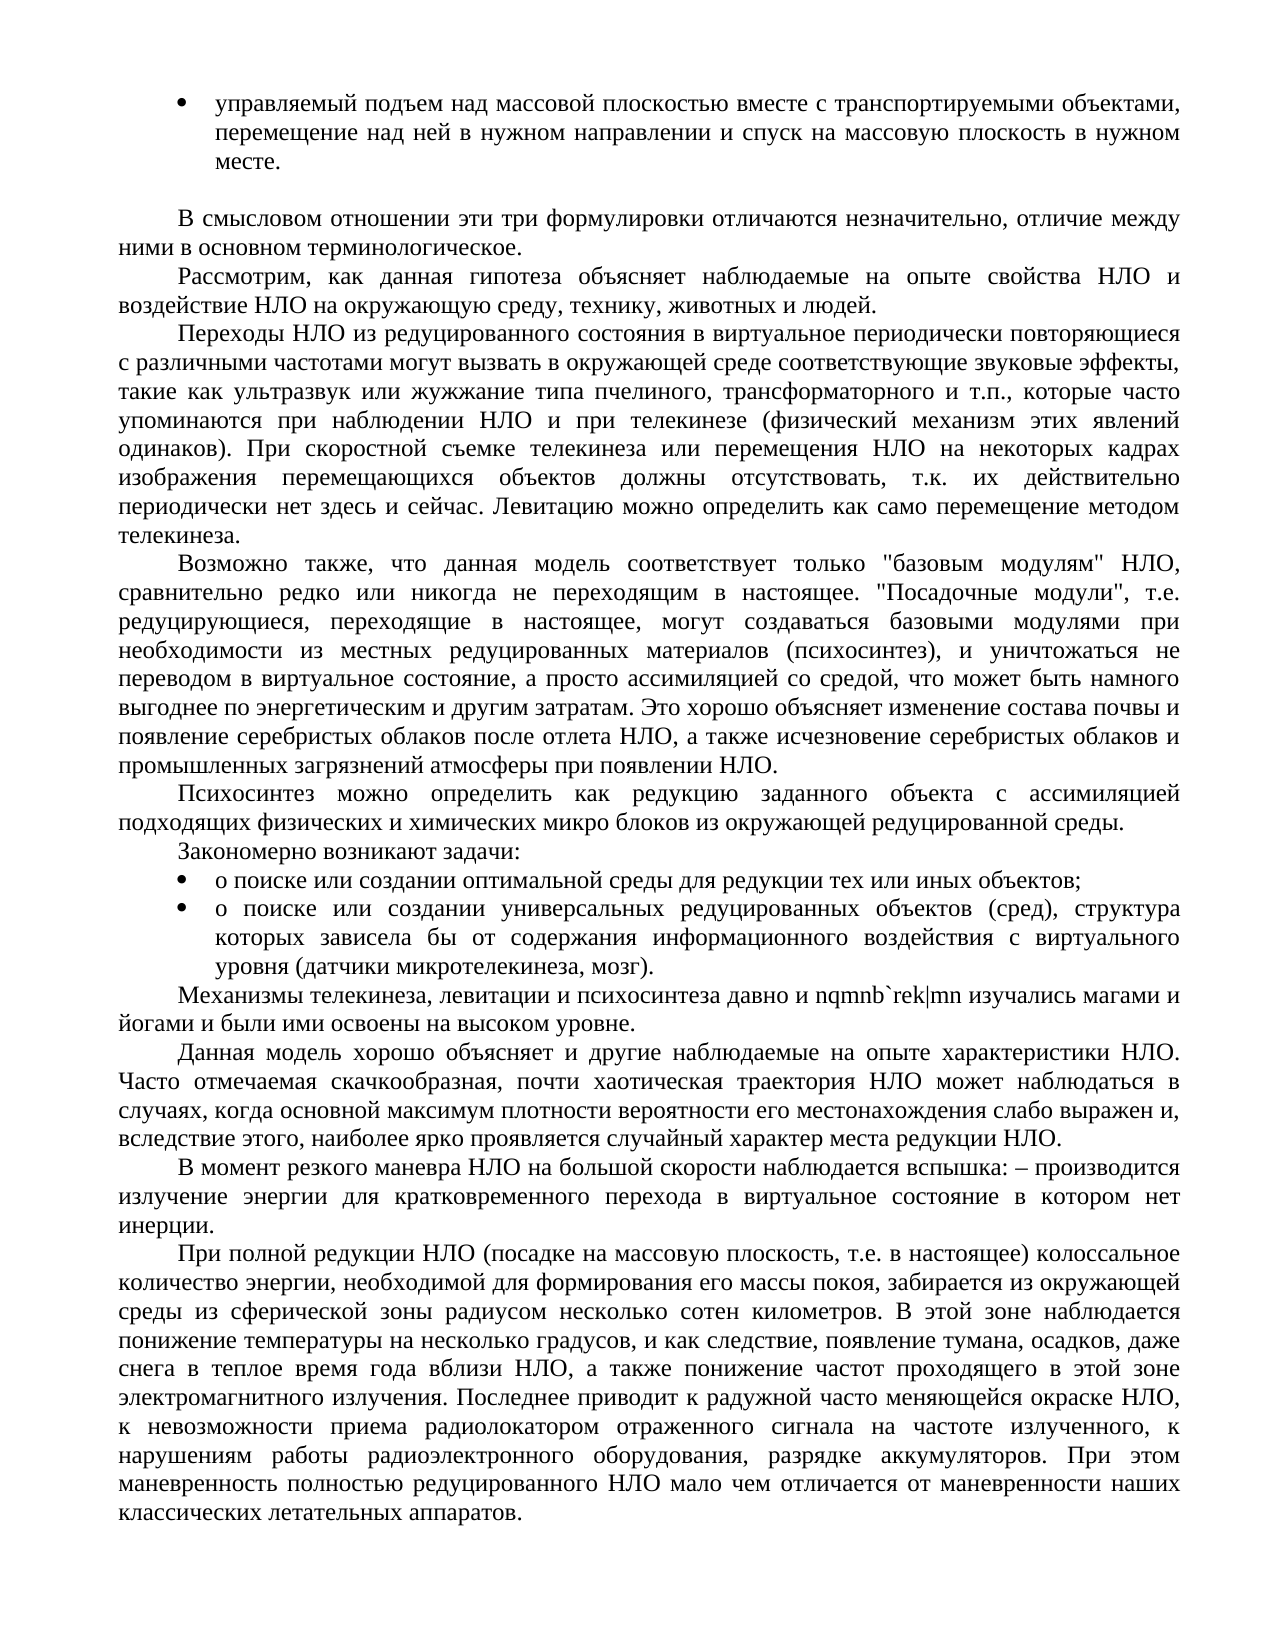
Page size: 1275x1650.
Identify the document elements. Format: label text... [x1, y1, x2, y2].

text В смысловом отношении эти три формулировки отличаются незначительно, отличие между ними в основном терминологическое. [118, 203, 1181, 261]
text Данная модель хорошо объясняет и другие наблюдаемые на опыте характеристики НЛО. Часто отмечаемая скачкообразная, почти хаотическая траектория НЛО может наблюдаться в случаях, когда основной максимум плотности вероятности его местонахождения слабо выражен и, вследствие этого, наиболее ярко проявляется случайный характер места редукции НЛО. [118, 1037, 1181, 1152]
list о поиске или создании оптимальной среды для редукции тех или иных объектов; [177, 865, 1181, 893]
text Переходы НЛО из редуцированного состояния в виртуальное периодически повторяющиеся с различными частотами могут вызвать в окружающей среде соответствующие звуковые эффекты, такие как ультразвук или жужжание типа пчелиного, трансформаторного и т.п., которые часто упоминаются при наблюдении НЛО и при телекинезе (физический механизм этих явлений одинаков). При скоростной съемке телекинеза или перемещения НЛО на некоторых кадрах изображения перемещающихся объектов должны отсутствовать, т.к. их действительно периодически нет здесь и сейчас. Левитацию можно определить как само перемещение методом телекинеза. [118, 318, 1181, 548]
text Рассмотрим, как данная гипотеза объясняет наблюдаемые на опыте свойства НЛО и воздействие НЛО на окружающую среду, технику, животных и людей. [118, 261, 1181, 318]
text Возможно также, что данная модель соответствует только "базовым модулям" НЛО, сравнительно редко или никогда не переходящим в настоящее. "Посадочные модули", т.е. редуцирующиеся, переходящие в настоящее, могут создаваться базовыми модулями при необходимости из местных редуцированных материалов (психосинтез), и уничтожаться не переводом в виртуальное состояние, а просто ассимиляцией со средой, что может быть намного выгоднее по энергетическим и другим затратам. Это хорошо объясняет изменение состава почвы и появление серебристых облаков после отлета НЛО, а также исчезновение серебристых облаков и промышленных загрязнений атмосферы при появлении НЛО. [118, 548, 1181, 778]
text Психосинтез можно определить как редукцию заданного объекта с ассимиляцией подходящих физических и химических микро блоков из окружающей редуцированной среды. [118, 778, 1181, 836]
list о поиске или создании универсальных редуцированных объектов (сред), структура которых зависела бы от содержания информационного воздействия с виртуального уровня (датчики микротелекинеза, мозг). [177, 893, 1181, 980]
list управляемый подъем над массовой плоскостью вместе с транспортируемыми объектами, перемещение над ней в нужном направлении и спуск на массовую плоскость в нужном месте. [177, 88, 1181, 175]
text Закономерно возникают задачи: [118, 836, 1181, 865]
text Механизмы телекинеза, левитации и психосинтеза давно и nqmnb`rek|mn изучались магами и йогами и были ими освоены на высоком уровне. [118, 980, 1181, 1037]
text В момент резкого маневра НЛО на большой скорости наблюдается вспышка: – производится излучение энергии для кратковременного перехода в виртуальное состояние в котором нет инерции. [118, 1152, 1181, 1238]
text При полной редукции НЛО (посадке на массовую плоскость, т.е. в настоящее) колоссальное количество энергии, необходимой для формирования его массы покоя, забирается из окружающей среды из сферической зоны радиусом несколько сотен километров. В этой зоне наблюдается понижение температуры на несколько градусов, и как следствие, появление тумана, осадков, даже снега в теплое время года вблизи НЛО, а также понижение частот проходящего в этой зоне электромагнитного излучения. Последнее приводит к радужной часто меняющейся окраске НЛО, к невозможности приема радиолокатором отраженного сигнала на частоте излученного, к нарушениям работы радиоэлектронного оборудования, разрядке аккумуляторов. При этом маневренность полностью редуцированного НЛО мало чем отличается от маневренности наших классических летательных аппаратов. [118, 1238, 1181, 1526]
